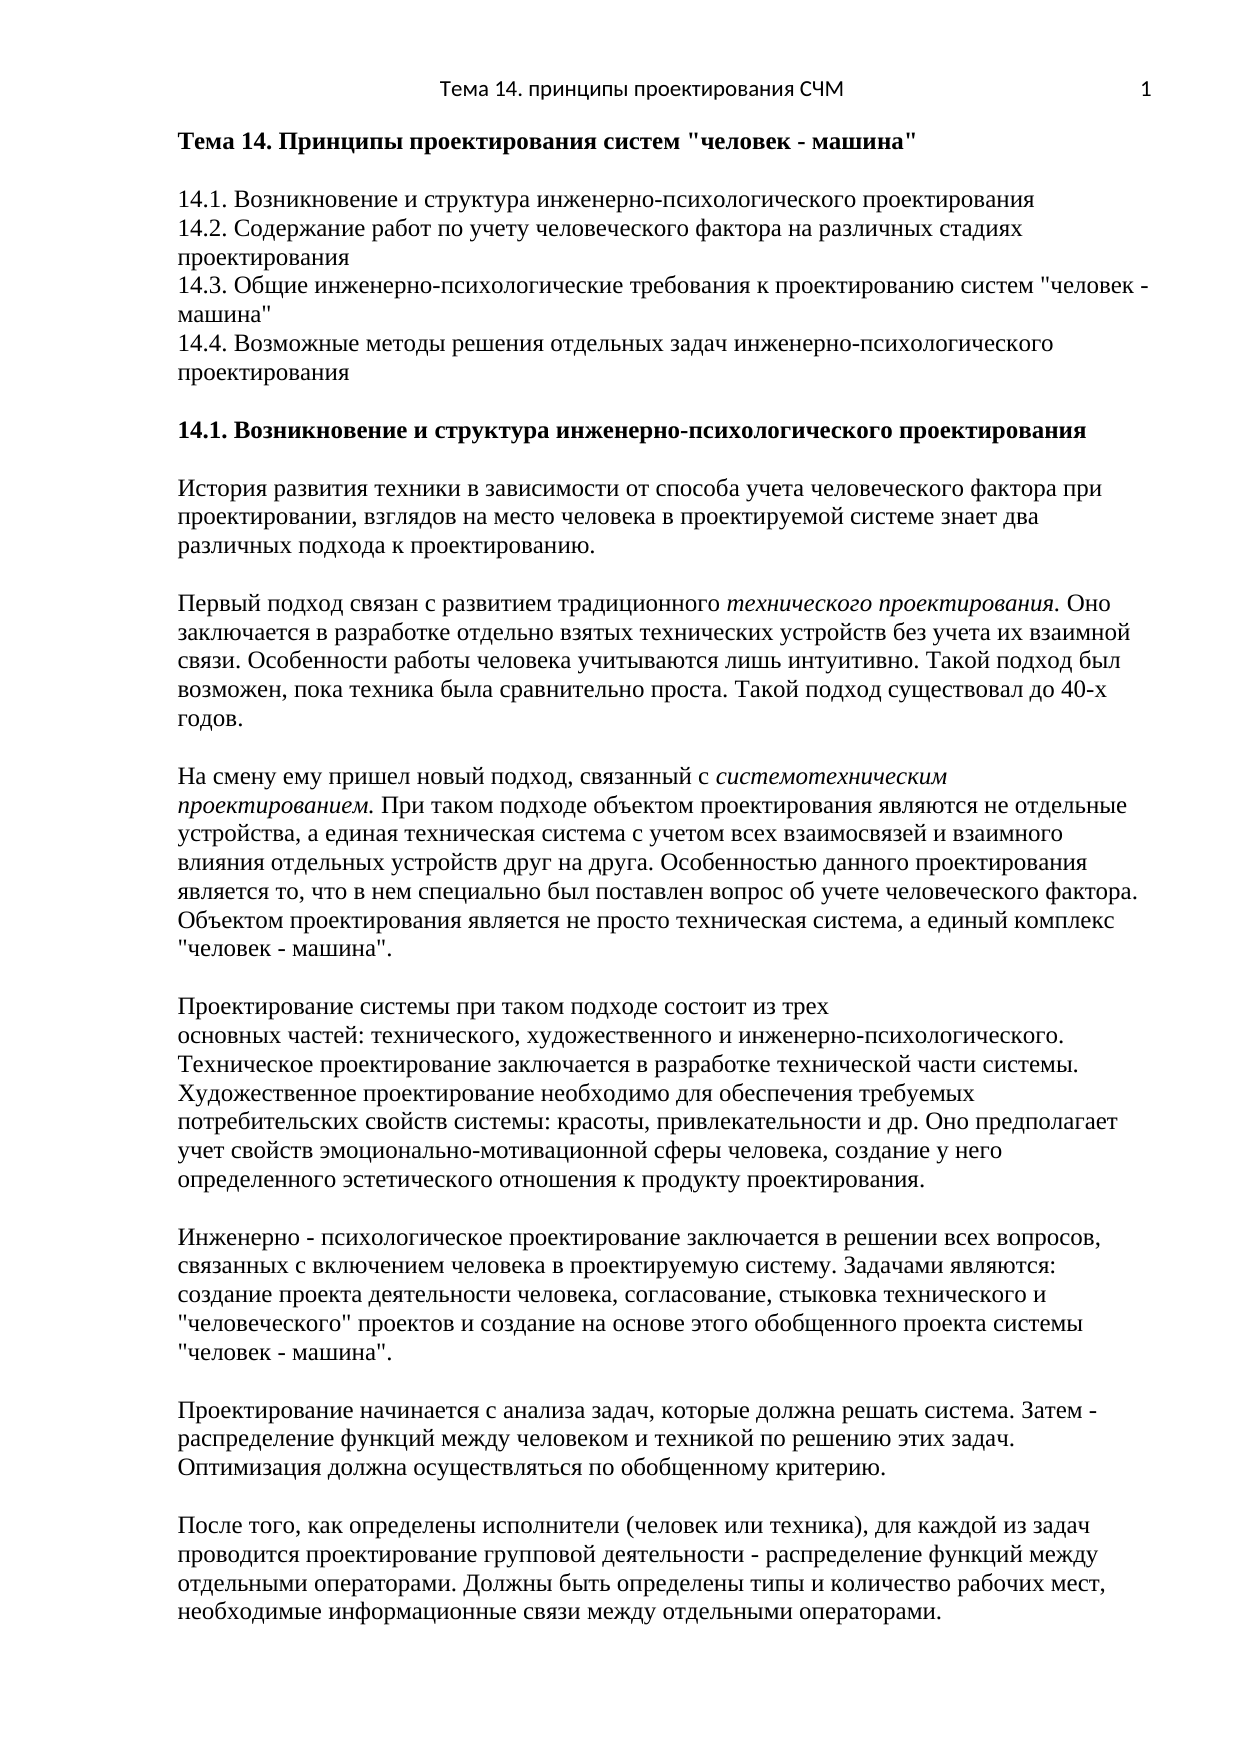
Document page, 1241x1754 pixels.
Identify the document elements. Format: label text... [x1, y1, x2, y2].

text 14.1. Возникновение и структура инженерно-психологического проектирования [177, 184, 1152, 213]
text Тема 14. Принципы проектирования систем "человек - машина" [177, 126, 1152, 155]
text Инженерно - психологическое проектирование заключается в решении всех вопросов, связанных с включением человека в проектируемую систему. Задачами являются: создание проекта деятельности человека, согласование, стыковка технического и "человеческого" проектов и создание на основе этого обобщенного проекта системы "человек - машина". [177, 1222, 1152, 1366]
text После того, как определены исполнители (человек или техника), для каждой из задач проводится проектирование групповой деятельности - распределение функций между отдельными операторами. Должны быть определены типы и количество рабочих мест, необходимые информационные связи между отдельными операторами. [177, 1510, 1152, 1625]
text 14.4. Возможные методы решения отдельных задач инженерно-психологического проектирования [177, 328, 1152, 386]
text 14.2. Содержание работ по учету человеческого фактора на различных стадиях проектирования [177, 213, 1152, 271]
text Первый подход связан с развитием традиционного технического проектирования. Оно заключается в разработке отдельно взятых технических устройств без учета их взаимной связи. Особенности работы человека учитываются лишь интуитивно. Такой подход был возможен, пока техника была сравнительно проста. Такой подход существовал до 40-х годов. [177, 588, 1152, 732]
text 14.1. Возникновение и структура инженерно-психологического проектирования [177, 415, 1152, 443]
text Проектирование начинается с анализа задач, которые должна решать система. Затем - распределение функций между человеком и техникой по решению этих задач. Оптимизация должна осуществляться по обобщенному критерию. [177, 1395, 1152, 1481]
text Проектирование системы при таком подходе состоит из трех основных частей: технического, художественного и инженерно-психологического. Техническое проектирование заключается в разработке технической части системы. Художественное проектирование необходимо для обеспечения требуемых потребительских свойств системы: красоты, привлекательности и др. Оно предполагает учет свойств эмоционально-мотивационной сферы человека, создание у него определенного эстетического отношения к продукту проектирования. [177, 991, 1152, 1193]
text 14.3. Общие инженерно-психологические требования к проектированию систем "человек - машина" [177, 271, 1152, 328]
text История развития техники в зависимости от способа учета человеческого фактора при проектировании, взглядов на место человека в проектируемой системе знает два различных подхода к проектированию. [177, 473, 1152, 559]
text На смену ему пришел новый подход, связанный с системотехническим проектированием. При таком подходе объектом проектирования являются не отдельные устройства, а единая техническая система с учетом всех взаимосвязей и взаимного влияния отдельных устройств друг на друга. Особенностью данного проектирования является то, что в нем специально был поставлен вопрос об учете человеческого фактора. Объектом проектирования является не просто техническая система, а единый комплекс "человек - машина". [177, 761, 1152, 962]
